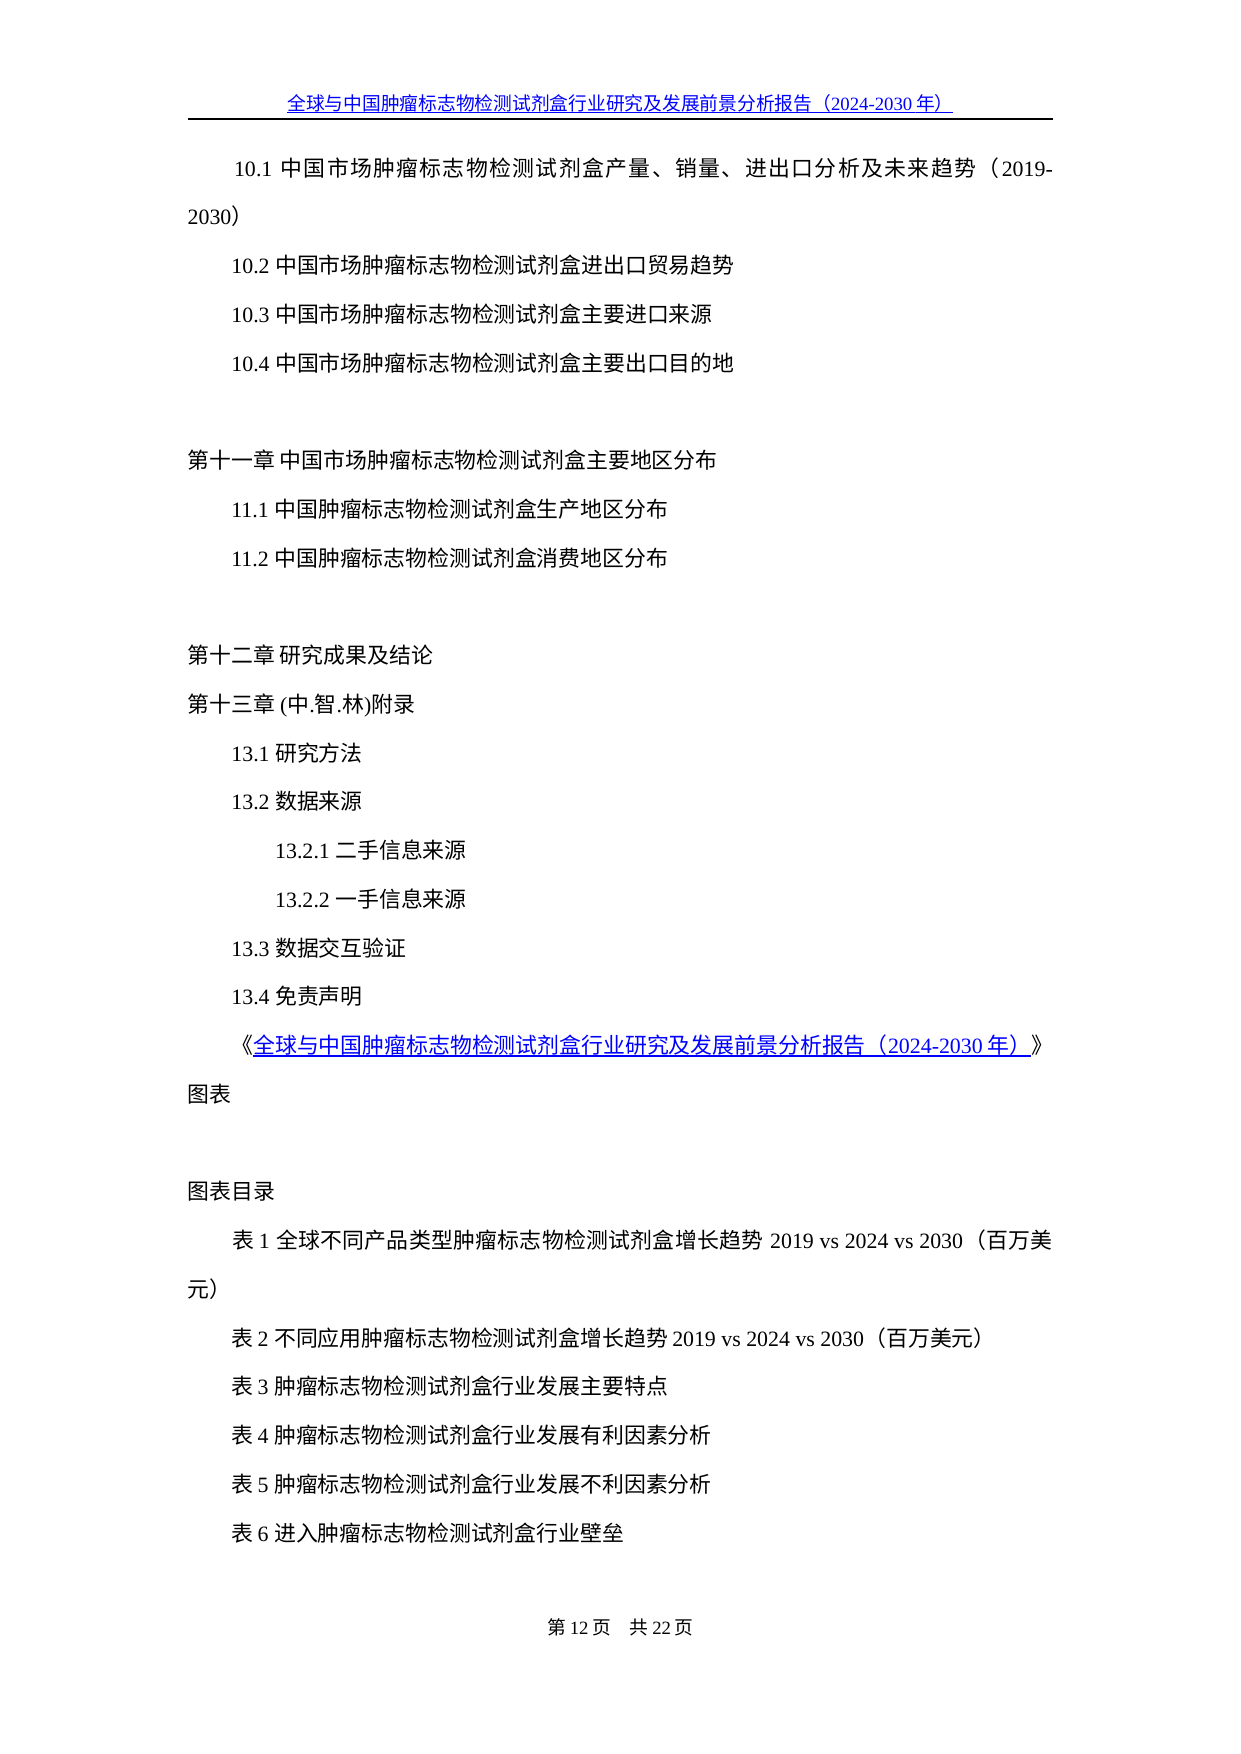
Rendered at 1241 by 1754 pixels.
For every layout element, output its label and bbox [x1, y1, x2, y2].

text [187, 150, 1053, 1548]
